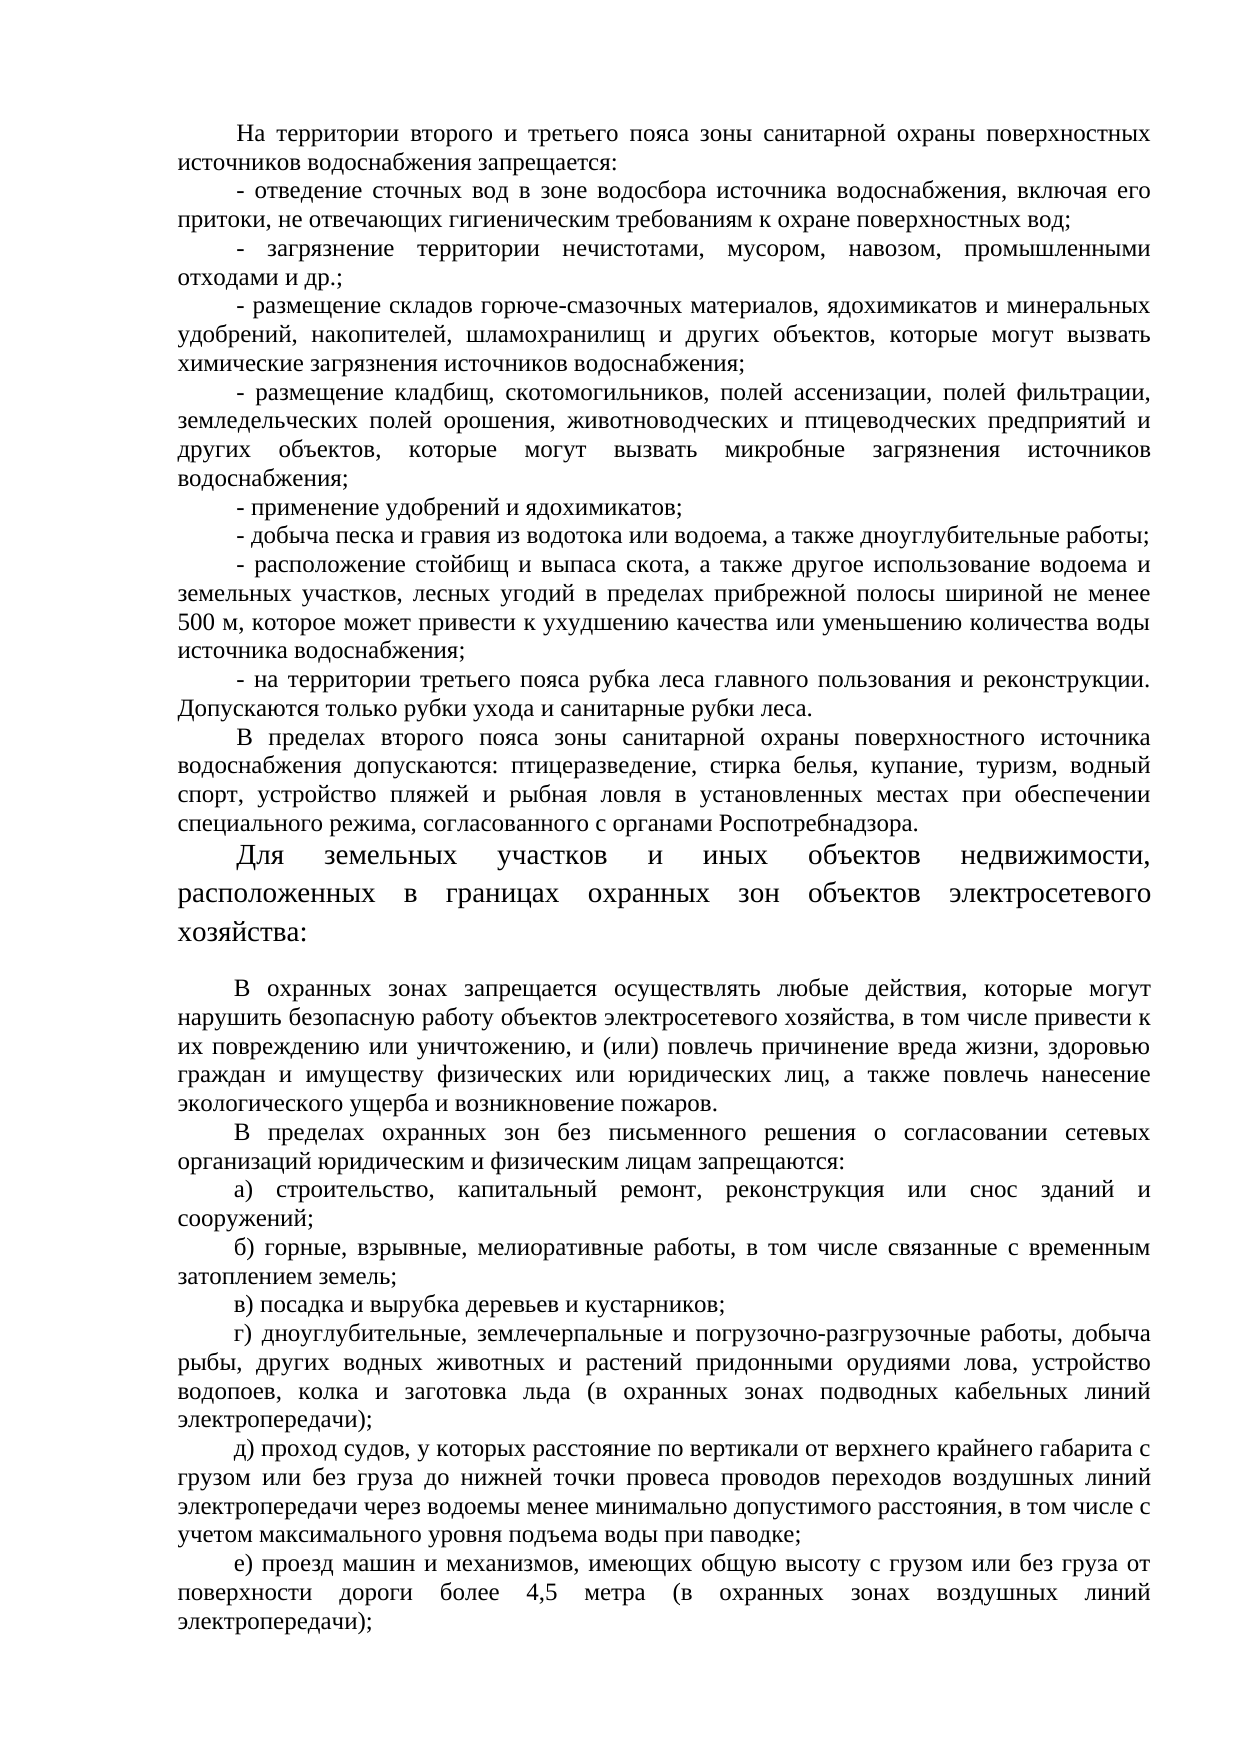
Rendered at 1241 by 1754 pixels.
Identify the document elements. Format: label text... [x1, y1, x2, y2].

text е) проезд машин и механизмов, имеющих общую высоту с грузом или без груза от поверхности дороги более (в охранных зонах воздушных линий электропередачи); [177, 1548, 1152, 1634]
text На территории второго и третьего пояса зоны санитарной охраны поверхностных источников водоснабжения запрещается: [177, 118, 1152, 176]
text - добыча песка и гравия из водотока или водоема, а также дноуглубительные работы; [177, 521, 1152, 549]
text г) дноуглубительные, землечерпальные и погрузочно-разгрузочные работы, добыча рыбы, других водных животных и растений придонными орудиями лова, устройство водопоев, колка и заготовка льда (в охранных зонах подводных кабельных линий электропередачи); [177, 1318, 1152, 1433]
text - размещение складов горюче-смазочных материалов, ядохимикатов и минеральных удобрений, накопителей, шламохранилищ и других объектов, которые могут вызвать химические загрязнения источников водоснабжения; [177, 291, 1152, 377]
text б) горные, взрывные, мелиоративные работы, в том числе связанные с временным затоплением земель; [177, 1232, 1152, 1289]
text в) посадка и вырубка деревьев и кустарников; [177, 1289, 1152, 1318]
text Для земельных участков и иных объектов недвижимости, расположенных в границах охранных зон объектов электросетевого хозяйства: [177, 837, 1152, 947]
text - на территории третьего пояса рубка леса главного пользования и реконструкции. Допускаются только рубки ухода и санитарные рубки леса. [177, 664, 1152, 722]
text В пределах охранных зон без письменного решения о согласовании сетевых организаций юридическим и физическим лицам запрещаются: [177, 1117, 1152, 1174]
text В пределах второго пояса зоны санитарной охраны поверхностного источника водоснабжения допускаются: птицеразведение, стирка белья, купание, туризм, водный спорт, устройство пляжей и рыбная ловля в установленных местах при обеспечении специального режима, согласованного с органами Роспотребнадзора. [177, 722, 1152, 837]
text - загрязнение территории нечистотами, мусором, навозом, промышленными отходами и др.; [177, 233, 1152, 291]
text а) строительство, капитальный ремонт, реконструкция или снос зданий и сооружений; [177, 1174, 1152, 1232]
text - расположение стойбищ и выпаса скота, а также другое использование водоема и земельных участков, лесных угодий в пределах прибрежной полосы шириной не менее , которое может привести к ухудшению качества или уменьшению количества воды источника водоснабжения; [177, 549, 1152, 664]
text д) проход судов, у которых расстояние по вертикали от верхнего крайнего габарита с грузом или без груза до нижней точки провеса проводов переходов воздушных линий электропередачи через водоемы менее минимально допустимого расстояния, в том числе с учетом максимального уровня подъема воды при паводке; [177, 1433, 1152, 1548]
text - размещение кладбищ, скотомогильников, полей ассенизации, полей фильтрации, земледельческих полей орошения, животноводческих и птицеводческих предприятий и других объектов, которые могут вызвать микробные загрязнения источников водоснабжения; [177, 377, 1152, 492]
text - отведение сточных вод в зоне водосбора источника водоснабжения, включая его притоки, не отвечающих гигиеническим требованиям к охране поверхностных вод; [177, 176, 1152, 233]
text - применение удобрений и ядохимикатов; [177, 492, 1152, 521]
text В охранных зонах запрещается осуществлять любые действия, которые могут нарушить безопасную работу объектов электросетевого хозяйства, в том числе привести к их повреждению или уничтожению, и (или) повлечь причинение вреда жизни, здоровью граждан и имуществу физических или юридических лиц, а также повлечь нанесение экологического ущерба и возникновение пожаров. [177, 973, 1152, 1117]
